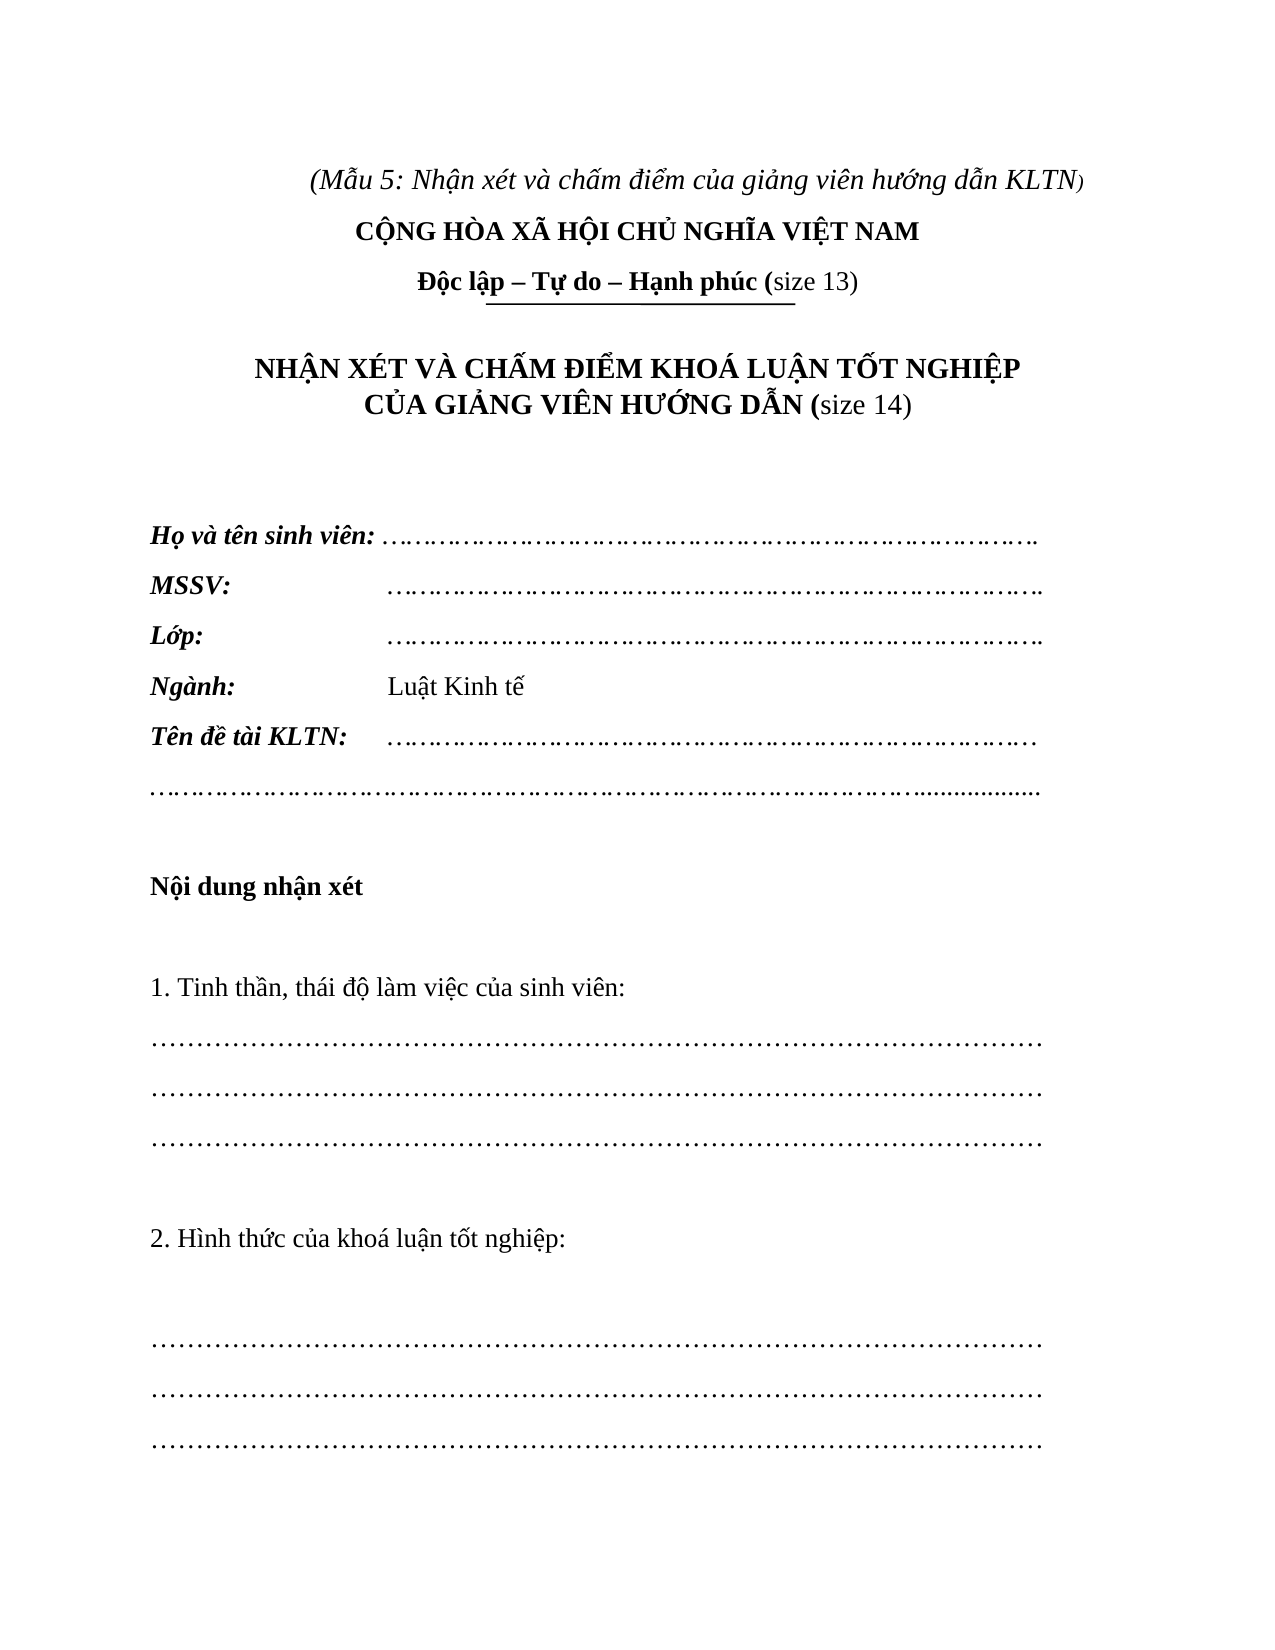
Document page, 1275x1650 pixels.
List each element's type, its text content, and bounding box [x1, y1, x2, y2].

text Ngành: Luật Kinh tế [150, 670, 1125, 701]
text Lớp: ………………………………………………………………………. [150, 619, 1125, 651]
text Họ và tên sinh viên: ………………………………………………………………………. [150, 519, 1125, 550]
text ……………………………………………………………………………………… [150, 1423, 1125, 1454]
text Độc lập – Tự do – Hạnh phúc (size 13) [150, 265, 1125, 332]
text ……………………………………………………………………………………… [150, 1373, 1125, 1404]
text Tên đề tài KLTN: ……………………………………………………………………… [150, 720, 1125, 751]
text CỘNG HÒA XÃ HỘI CHỦ NGHĨA VIỆT NAM [150, 214, 1125, 246]
text Nội dung nhận xét [150, 871, 1125, 902]
text (Mẫu 5: Nhận xét và chấm điểm của giảng viên hướng dẫn KLTN) [165, 162, 1125, 195]
text ……………………………………………………………………………………… [150, 1021, 1125, 1052]
text ……………………………………………………………………………………… [150, 1322, 1125, 1353]
text ……………………………………………………………………………………… [150, 1122, 1125, 1153]
text …………………………………………………………………………………….................. [150, 770, 1125, 801]
text MSSV: ………………………………………………………………………. [150, 569, 1125, 600]
text NHẬN XÉT VÀ CHẤM ĐIỂM KHOÁ LUẬN TỐT NGHIỆP CỦA GIẢNG VIÊN HƯỚNG DẪN (size 14) [150, 351, 1125, 421]
text 1. Tinh thần, thái độ làm việc của sinh viên: [150, 971, 1125, 1002]
text 2. Hình thức của khoá luận tốt nghiệp: [150, 1222, 1125, 1253]
text ……………………………………………………………………………………… [150, 1071, 1125, 1102]
